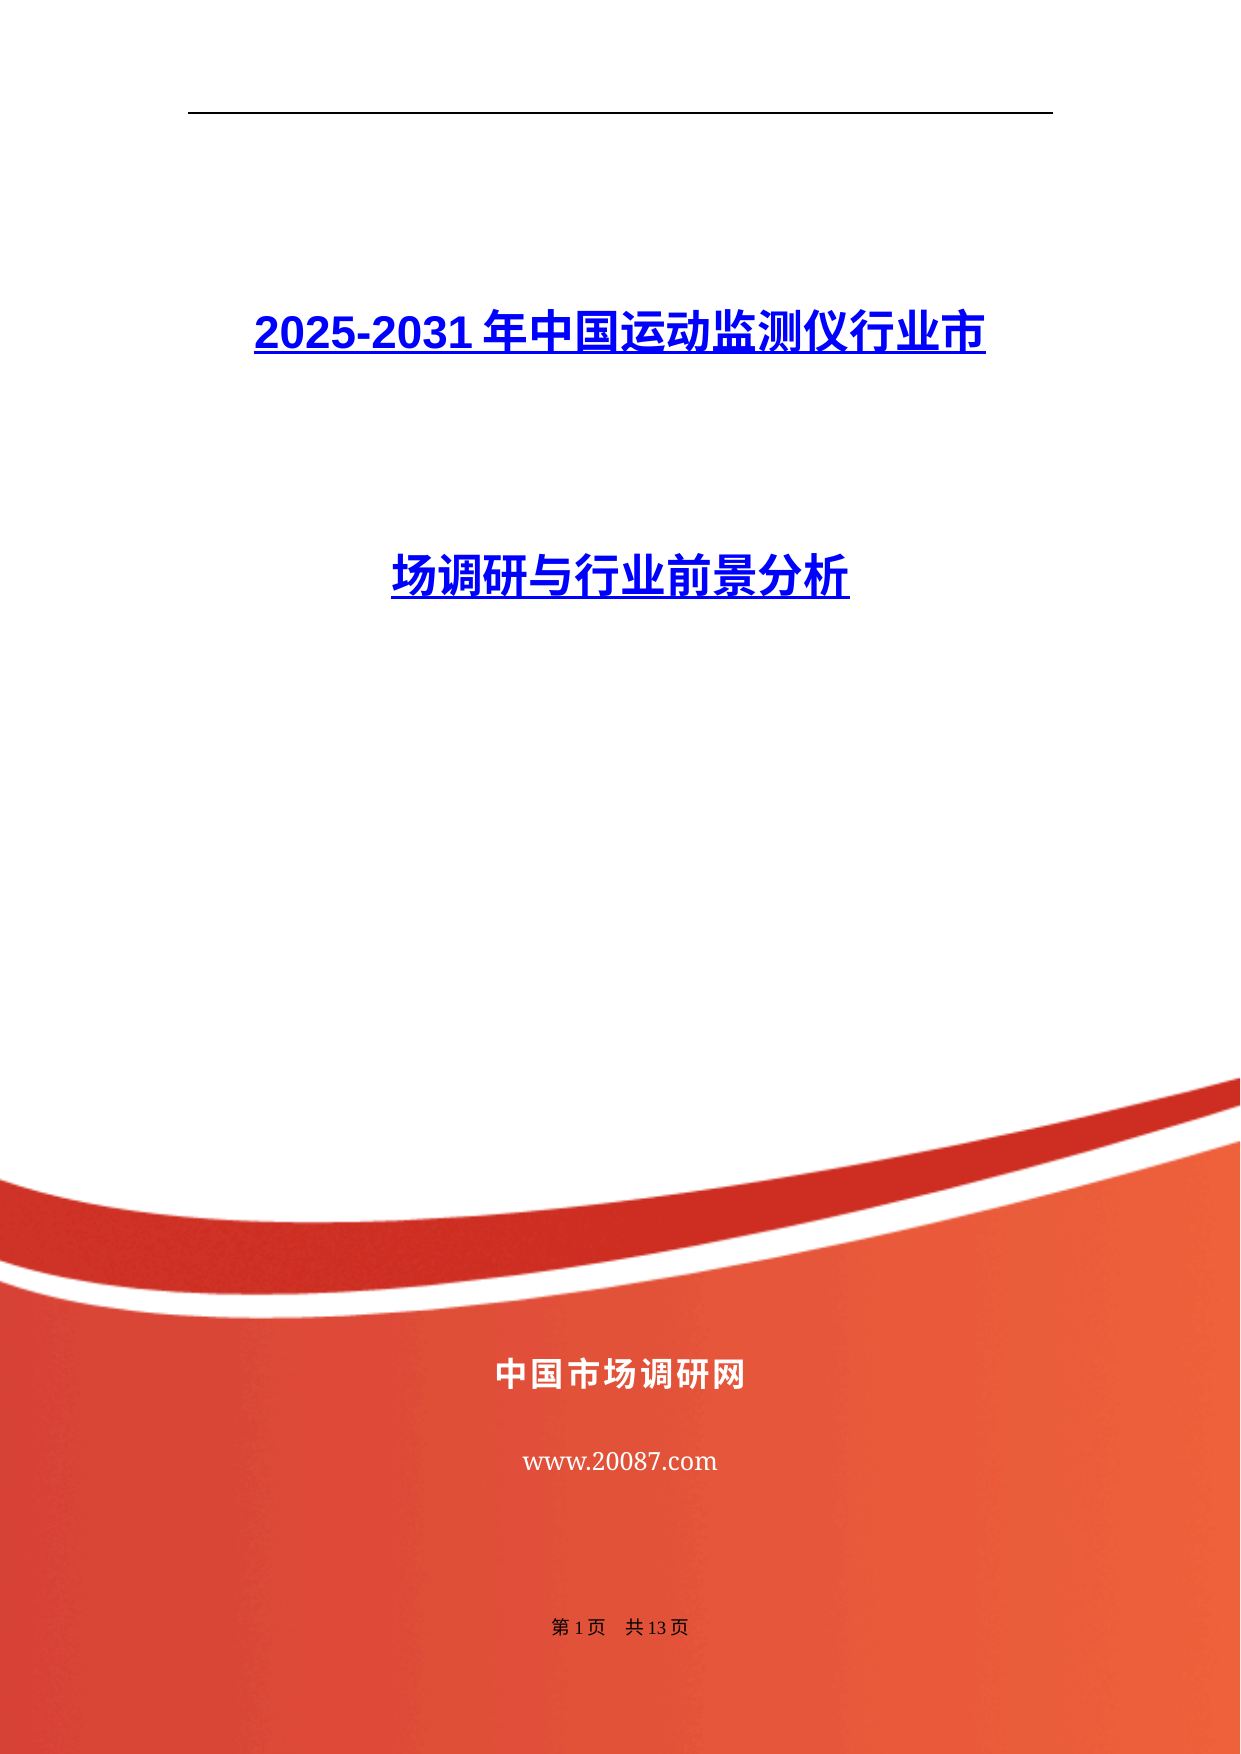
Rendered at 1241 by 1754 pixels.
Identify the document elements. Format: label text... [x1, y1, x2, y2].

picture [0, 1006, 1241, 1754]
text www.20087.com [187, 1428, 1053, 1493]
subtitle 中国市场调研网 [187, 1339, 1053, 1404]
table_header 2025-2031年中国运动监测仪行业市场调研与行业前景分析 [188, 207, 1053, 773]
